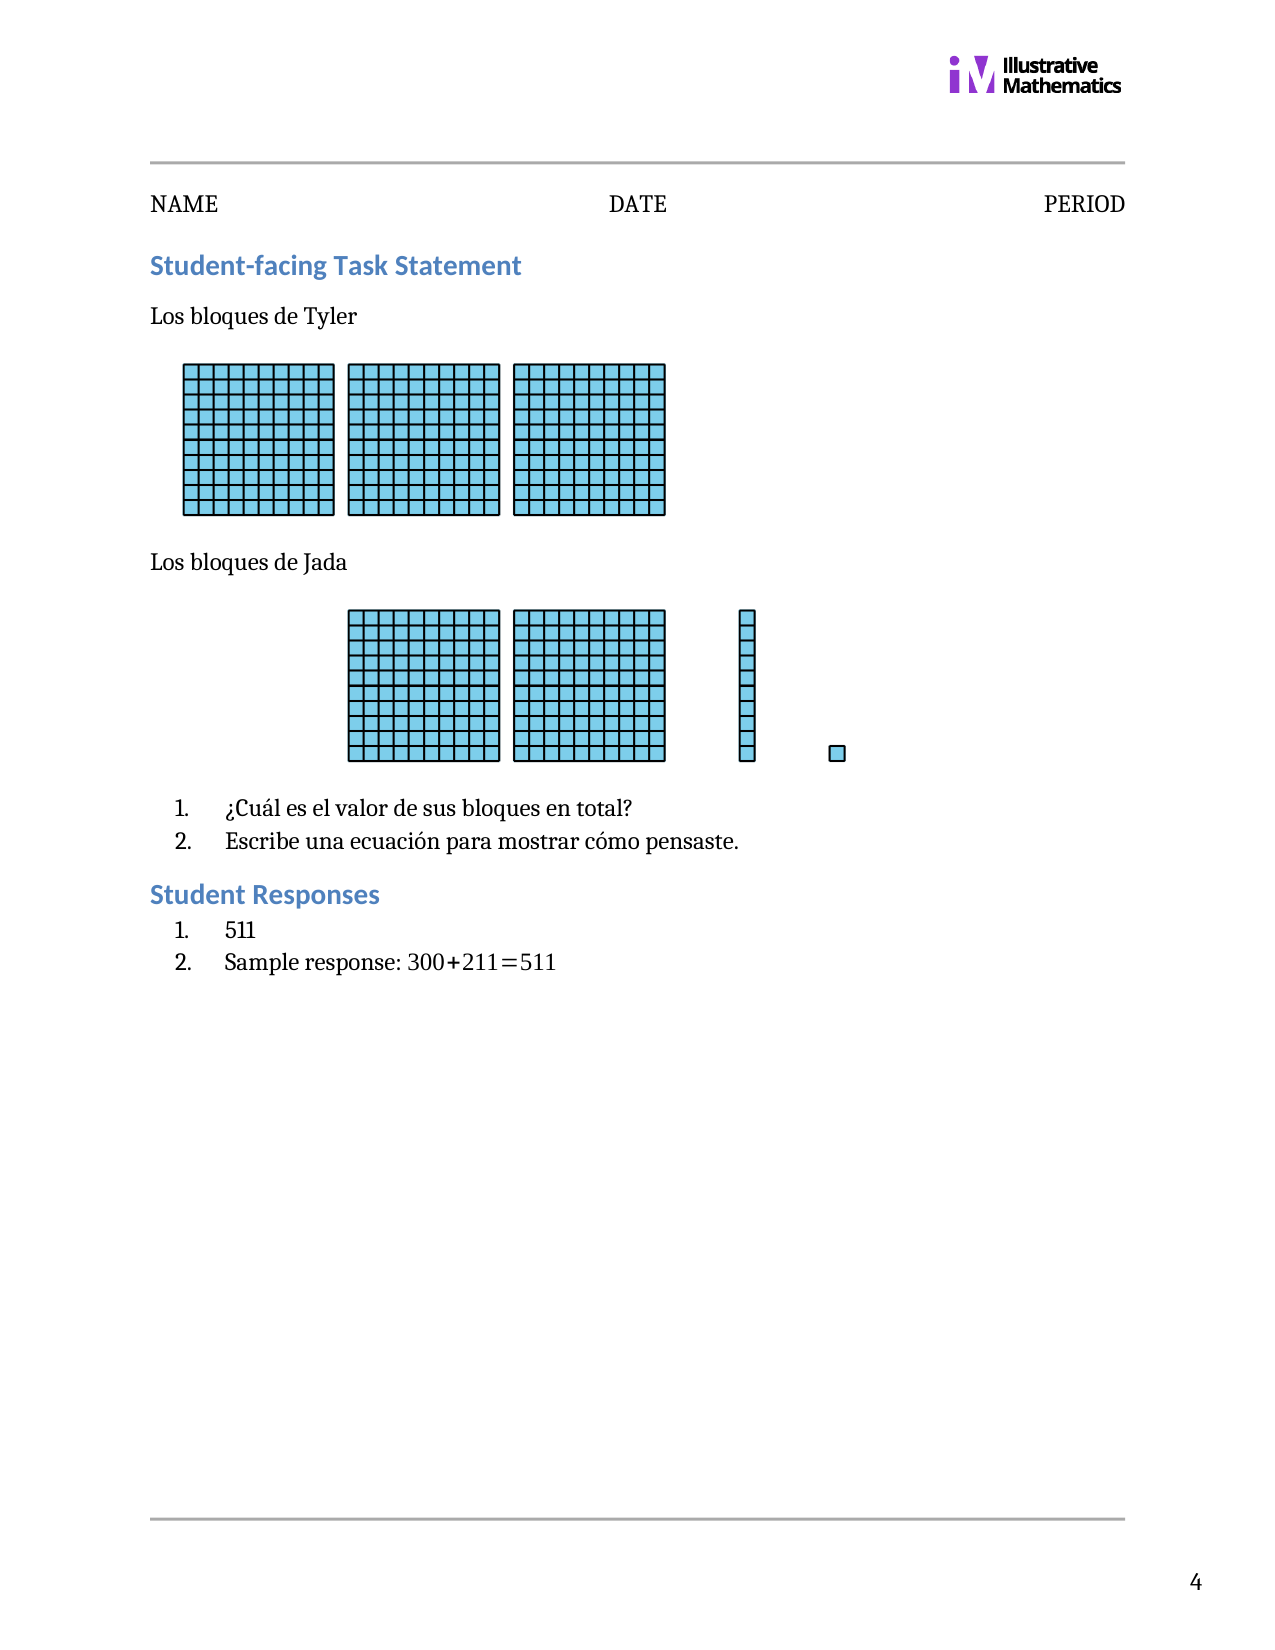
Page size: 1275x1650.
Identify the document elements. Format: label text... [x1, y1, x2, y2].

subtitle Student Responses [150, 876, 1125, 912]
list Sample response: [175, 948, 1125, 977]
text Los bloques de Tyler [150, 302, 1125, 331]
list Escribe una ecuación para mostrar cómo pensaste. [175, 827, 1125, 856]
list ¿Cuál es el valor de sus bloques en total? [175, 794, 1125, 823]
text Los bloques de Jada [150, 548, 1125, 577]
list 511 [175, 916, 1125, 944]
picture [949, 55, 1121, 93]
picture [168, 349, 900, 530]
subtitle Student-facing Task Statement [150, 247, 1125, 283]
picture [168, 595, 900, 776]
